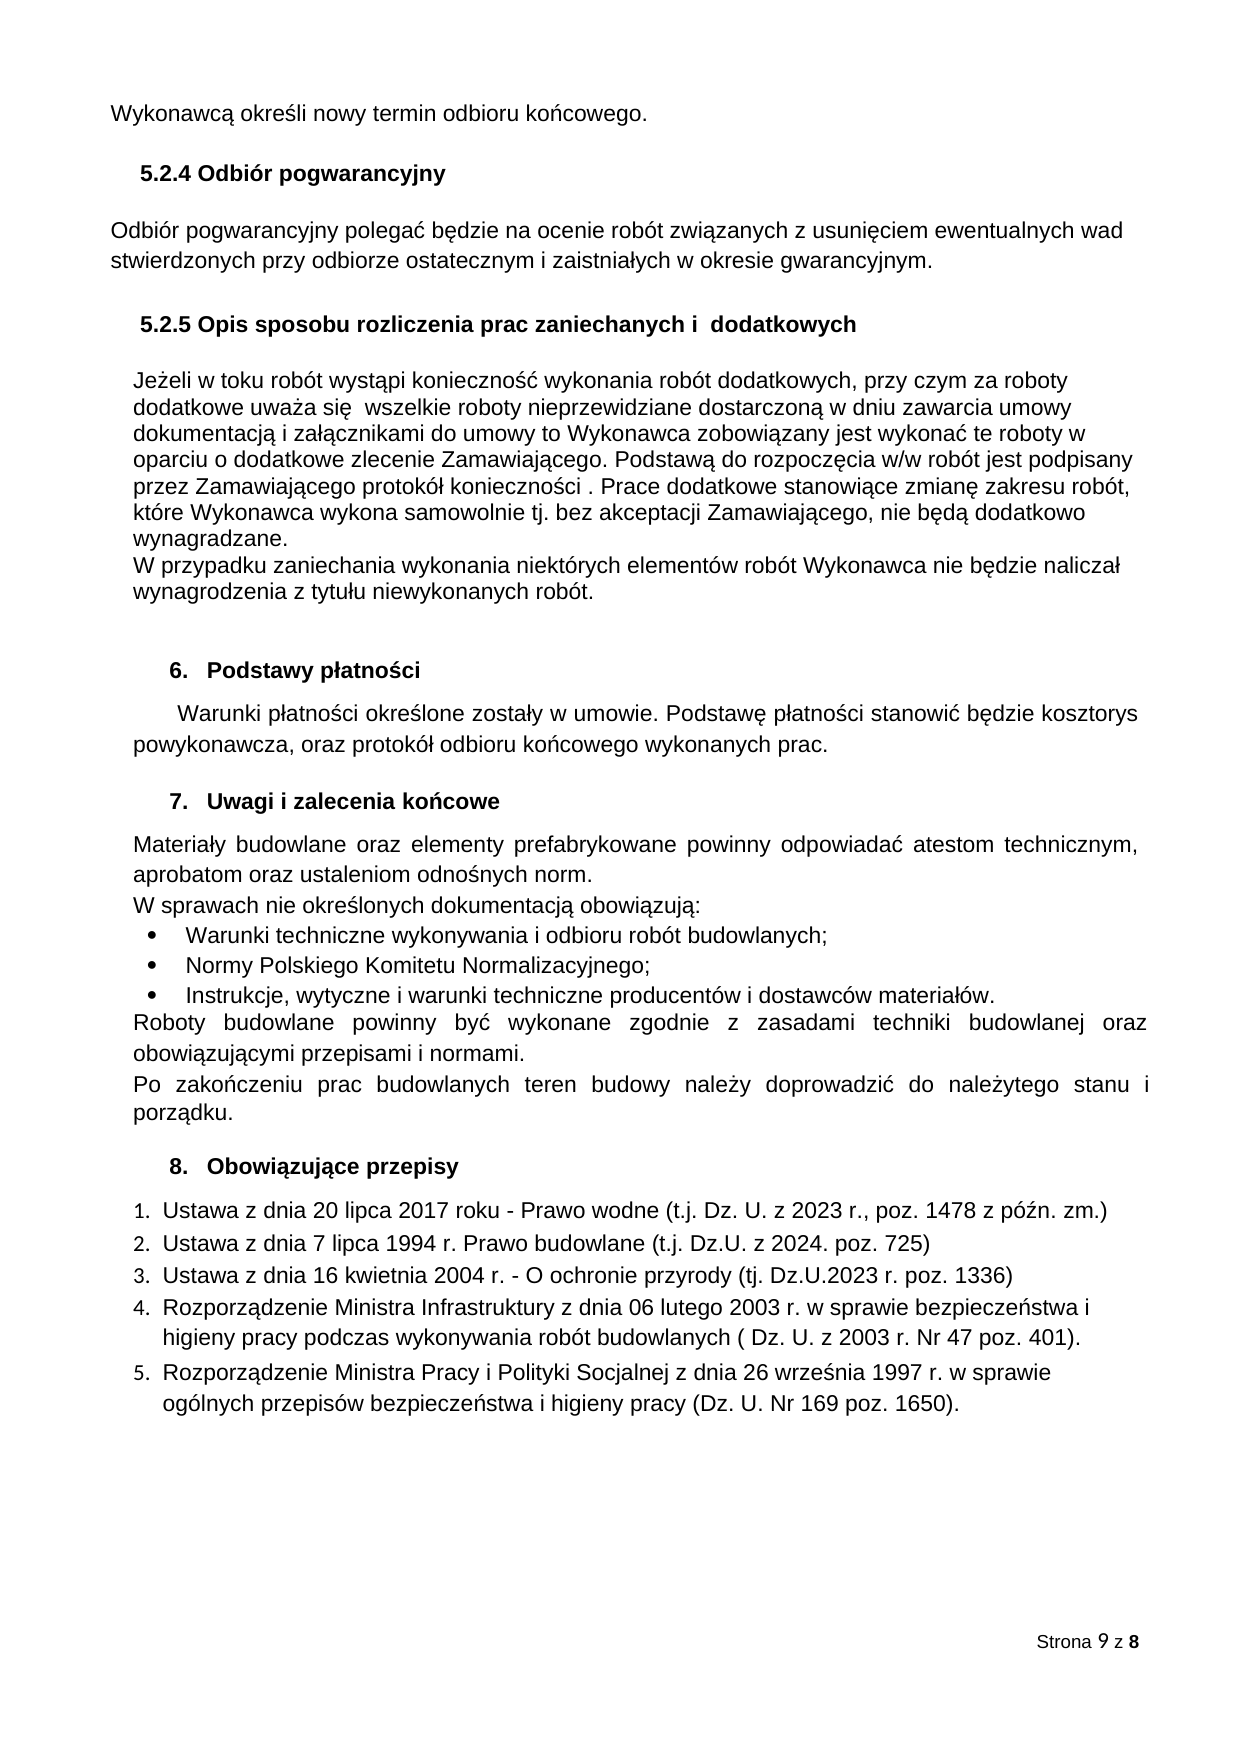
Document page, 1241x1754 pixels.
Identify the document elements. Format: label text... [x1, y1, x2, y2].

list Ustawa z dnia 7 lipca 1994 r. Prawo budowlane (t.j. Dz.U. z 2024. poz. 725) [133, 1229, 1151, 1257]
subtitle Obowiązujące przepisy [169, 1153, 1151, 1179]
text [110, 100, 1151, 126]
subtitle 5.2.5 Opis sposobu rozliczenia prac zaniechanych i dodatkowych [140, 311, 1151, 337]
text Po zakończeniu prac budowlanych teren budowy należy doprowadzić do należytego stanu i porządku. [133, 1070, 1151, 1126]
text Warunki płatności określone zostały w umowie. Podstawę płatności stanowić będzie kosztorys powykonawcza, oraz protokół odbioru końcowego wykonanych prac. [133, 700, 1139, 757]
list Warunki techniczne wykonywania i odbioru robót budowlanych; [148, 922, 1151, 948]
text W przypadku zaniechania wykonania niektórych elementów robót Wykonawca nie będzie naliczał wynagrodzenia z tytułu niewykonanych robót. [133, 552, 1151, 604]
list Ustawa z dnia 16 kwietnia 2004 r. - O ochronie przyrody (tj. Dz.U.2023 r. poz. 1336) [133, 1261, 1151, 1289]
subtitle Uwagi i zalecenia końcowe [169, 788, 1151, 814]
text Materiały budowlane oraz elementy prefabrykowane powinny odpowiadać atestom technicznym, aprobatom oraz ustaleniom odnośnych norm. [133, 831, 1139, 888]
list Instrukcje, wytyczne i warunki techniczne producentów i dostawców materiałów. [148, 982, 1151, 1009]
list Ustawa z dnia 20 lipca 2017 roku - Prawo wodne (t.j. Dz. U. z 2023 r., poz. 1478 z późn. zm.) [133, 1197, 1151, 1224]
text Jeżeli w toku robót wystąpi konieczność wykonania robót dodatkowych, przy czym za roboty dodatkowe uważa się wszelkie roboty nieprzewidziane dostarczoną w dniu zawarcia umowy dokumentacją i załącznikami do umowy to Wykonawca zobowiązany jest wykonać te roboty w oparciu o dodatkowe zlecenie Zamawiającego. Podstawą do rozpoczęcia w/w robót jest podpisany przez Zamawiającego protokół konieczności . Prace dodatkowe stanowiące zmianę zakresu robót, które Wykonawca wykona samowolnie tj. bez akceptacji Zamawiającego, nie będą dodatkowo wynagradzane. [133, 367, 1151, 552]
list Rozporządzenie Ministra Infrastruktury z dnia 06 lutego 2003 r. w sprawie bezpieczeństwa i higieny pracy podczas wykonywania robót budowlanych ( Dz. U. z 2003 r. Nr 47 poz. 401). [133, 1293, 1138, 1351]
text Odbiór pogwarancyjny polegać będzie na ocenie robót związanych z usunięciem ewentualnych wad stwierdzonych przy odbiorze ostatecznym i zaistniałych w okresie gwarancyjnym. [110, 217, 1151, 273]
text Roboty budowlane powinny być wykonane zgodnie z zasadami techniki budowlanej oraz obowiązującymi przepisami i normami. [133, 1009, 1148, 1066]
list Rozporządzenie Ministra Pracy i Polityki Socjalnej z dnia 26 września 1997 r. w sprawie ogólnych przepisów bezpieczeństwa i higieny pracy (Dz. U. Nr 169 poz. 1650). [133, 1358, 1138, 1416]
list Normy Polskiego Komitetu Normalizacyjnego; [148, 952, 1151, 978]
subtitle 5.2.4 Odbiór pogwarancyjny [140, 160, 1151, 187]
text W sprawach nie określonych dokumentacją obowiązują: [133, 892, 1151, 918]
subtitle Podstawy płatności [169, 657, 1151, 683]
